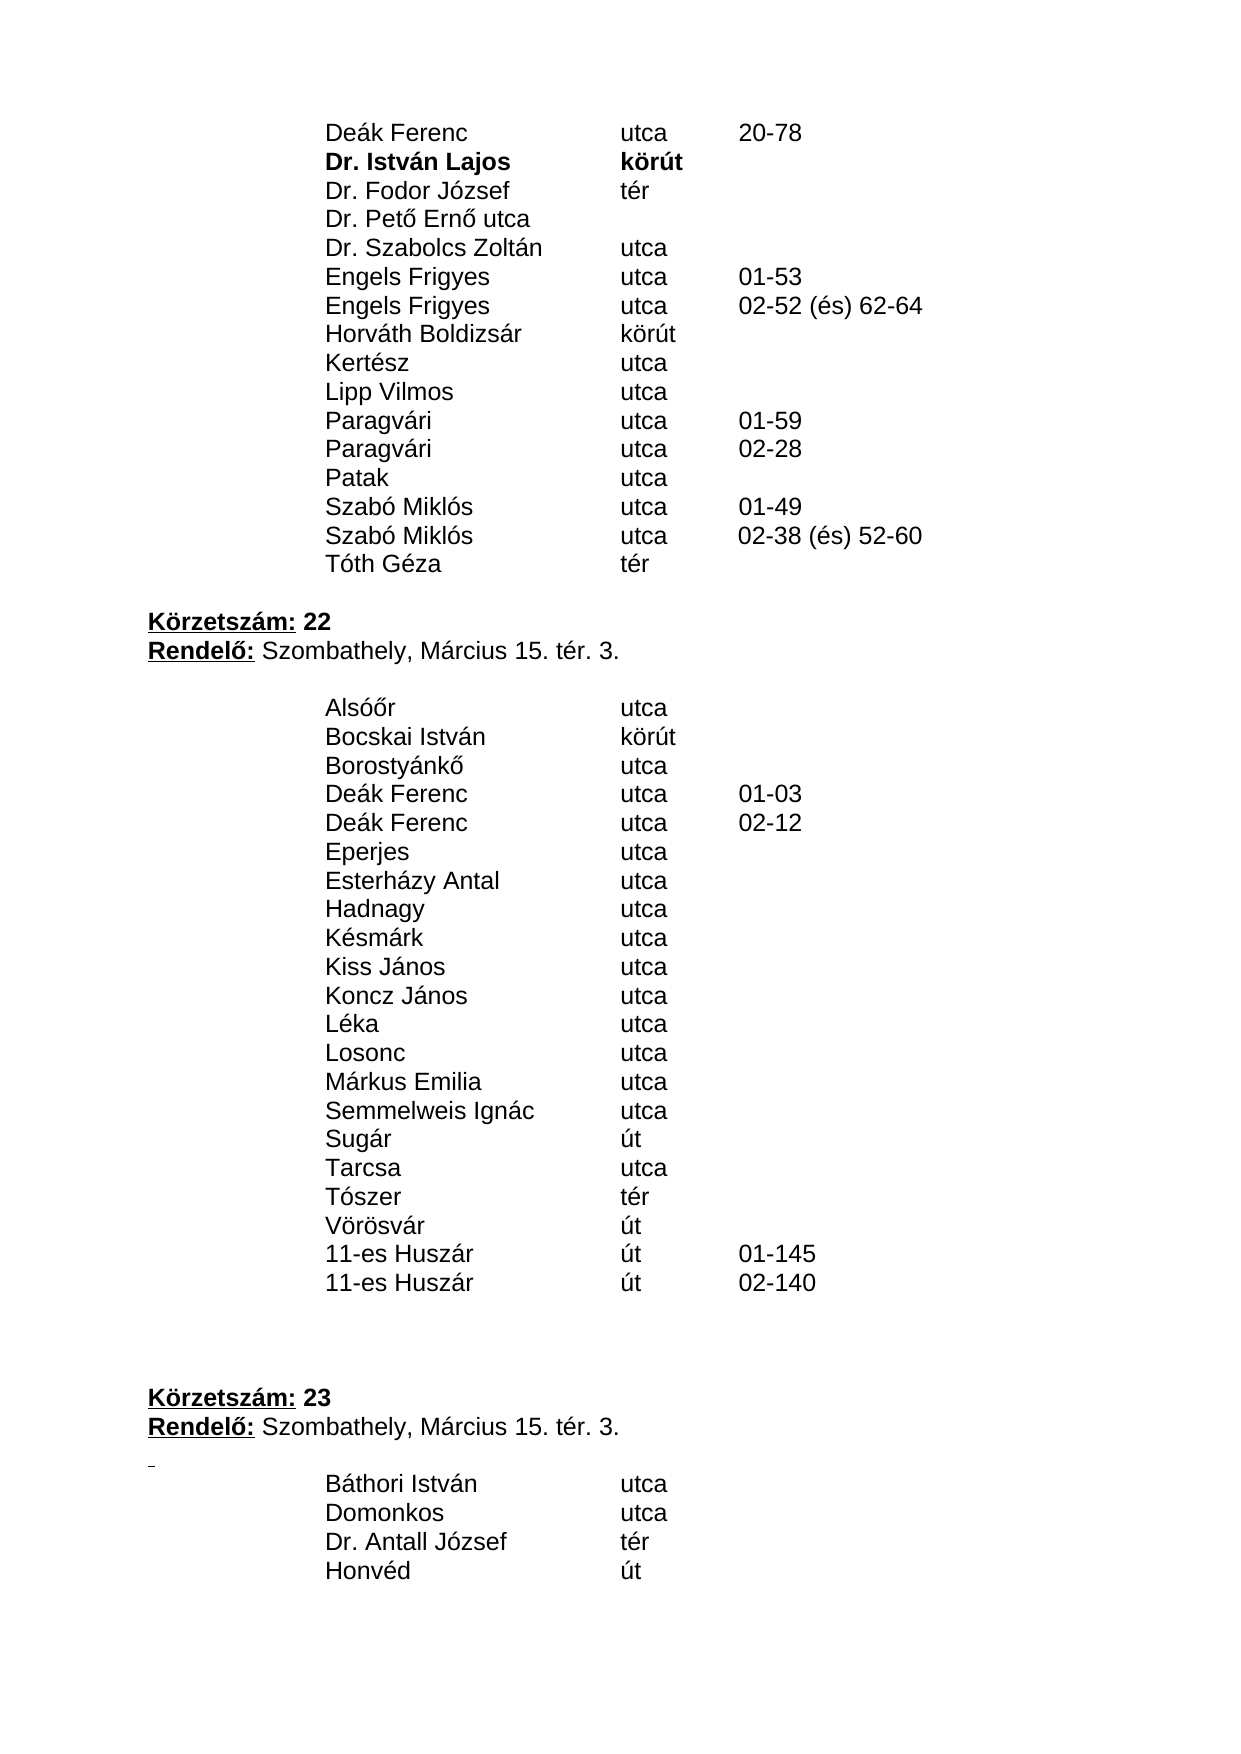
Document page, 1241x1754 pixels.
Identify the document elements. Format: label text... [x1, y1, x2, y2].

text Dr. István Lajos körút [148, 147, 1093, 176]
text Vörösvár út [148, 1211, 1093, 1239]
text Engels Frigyes utca 01-53 [148, 262, 1093, 291]
text Körzetszám: 22 [148, 607, 1093, 636]
text Losonc utca [148, 1038, 1093, 1067]
text Eperjes utca [148, 837, 1093, 866]
text Tóth Géza tér [148, 549, 1093, 578]
text Rendelő: Szombathely, Március 15. tér. 3. [148, 636, 1093, 664]
text Báthori István utca [148, 1469, 1093, 1498]
text Honvéd út [148, 1556, 1093, 1584]
text Borostyánkő utca [148, 751, 1093, 779]
text Hadnagy utca [148, 894, 1093, 923]
text 11-es Huszár út 02-140 [148, 1268, 1093, 1297]
text Dr. Antall József tér [148, 1527, 1093, 1556]
text 11-es Huszár út 01-145 [148, 1239, 1093, 1268]
text Dr. Pető Ernő utca [148, 204, 1093, 233]
text Dr. Szabolcs Zoltán utca [148, 233, 1093, 262]
text Dr. Fodor József tér [148, 176, 1093, 204]
text Márkus Emilia utca [148, 1067, 1093, 1096]
text Léka utca [148, 1009, 1093, 1038]
text Deák Ferenc utca 02-12 [148, 808, 1093, 837]
text Késmárk utca [148, 923, 1093, 952]
text Sugár út [148, 1124, 1093, 1153]
text Tarcsa utca [148, 1153, 1093, 1182]
text Koncz János utca [148, 981, 1093, 1009]
text Kertész utca [148, 348, 1093, 377]
text Szabó Miklós utca 02-38 (és) 52-60 [148, 521, 1093, 549]
text Rendelő: Szombathely, Március 15. tér. 3. [148, 1412, 1093, 1441]
text Tószer tér [148, 1182, 1093, 1211]
text Paragvári utca 02-28 [148, 434, 1093, 463]
text Bocskai István körút [148, 722, 1093, 751]
text Esterházy Antal utca [148, 866, 1093, 894]
text Domonkos utca [148, 1498, 1093, 1527]
text Deák Ferenc utca 01-03 [148, 779, 1093, 808]
text Engels Frigyes utca 02-52 (és) 62-64 [148, 291, 1093, 319]
text Horváth Boldizsár körút [148, 319, 1093, 348]
text Körzetszám: 23 [148, 1383, 1093, 1412]
text Kiss János utca [148, 952, 1093, 981]
text Szabó Miklós utca 01-49 [148, 492, 1093, 521]
text Deák Ferenc utca 20-78 [148, 118, 1093, 147]
text Patak utca [148, 463, 1093, 492]
text Alsóőr utca [148, 693, 1093, 722]
text Lipp Vilmos utca [148, 377, 1093, 406]
text Semmelweis Ignác utca [148, 1096, 1093, 1124]
text Paragvári utca 01-59 [148, 406, 1093, 434]
